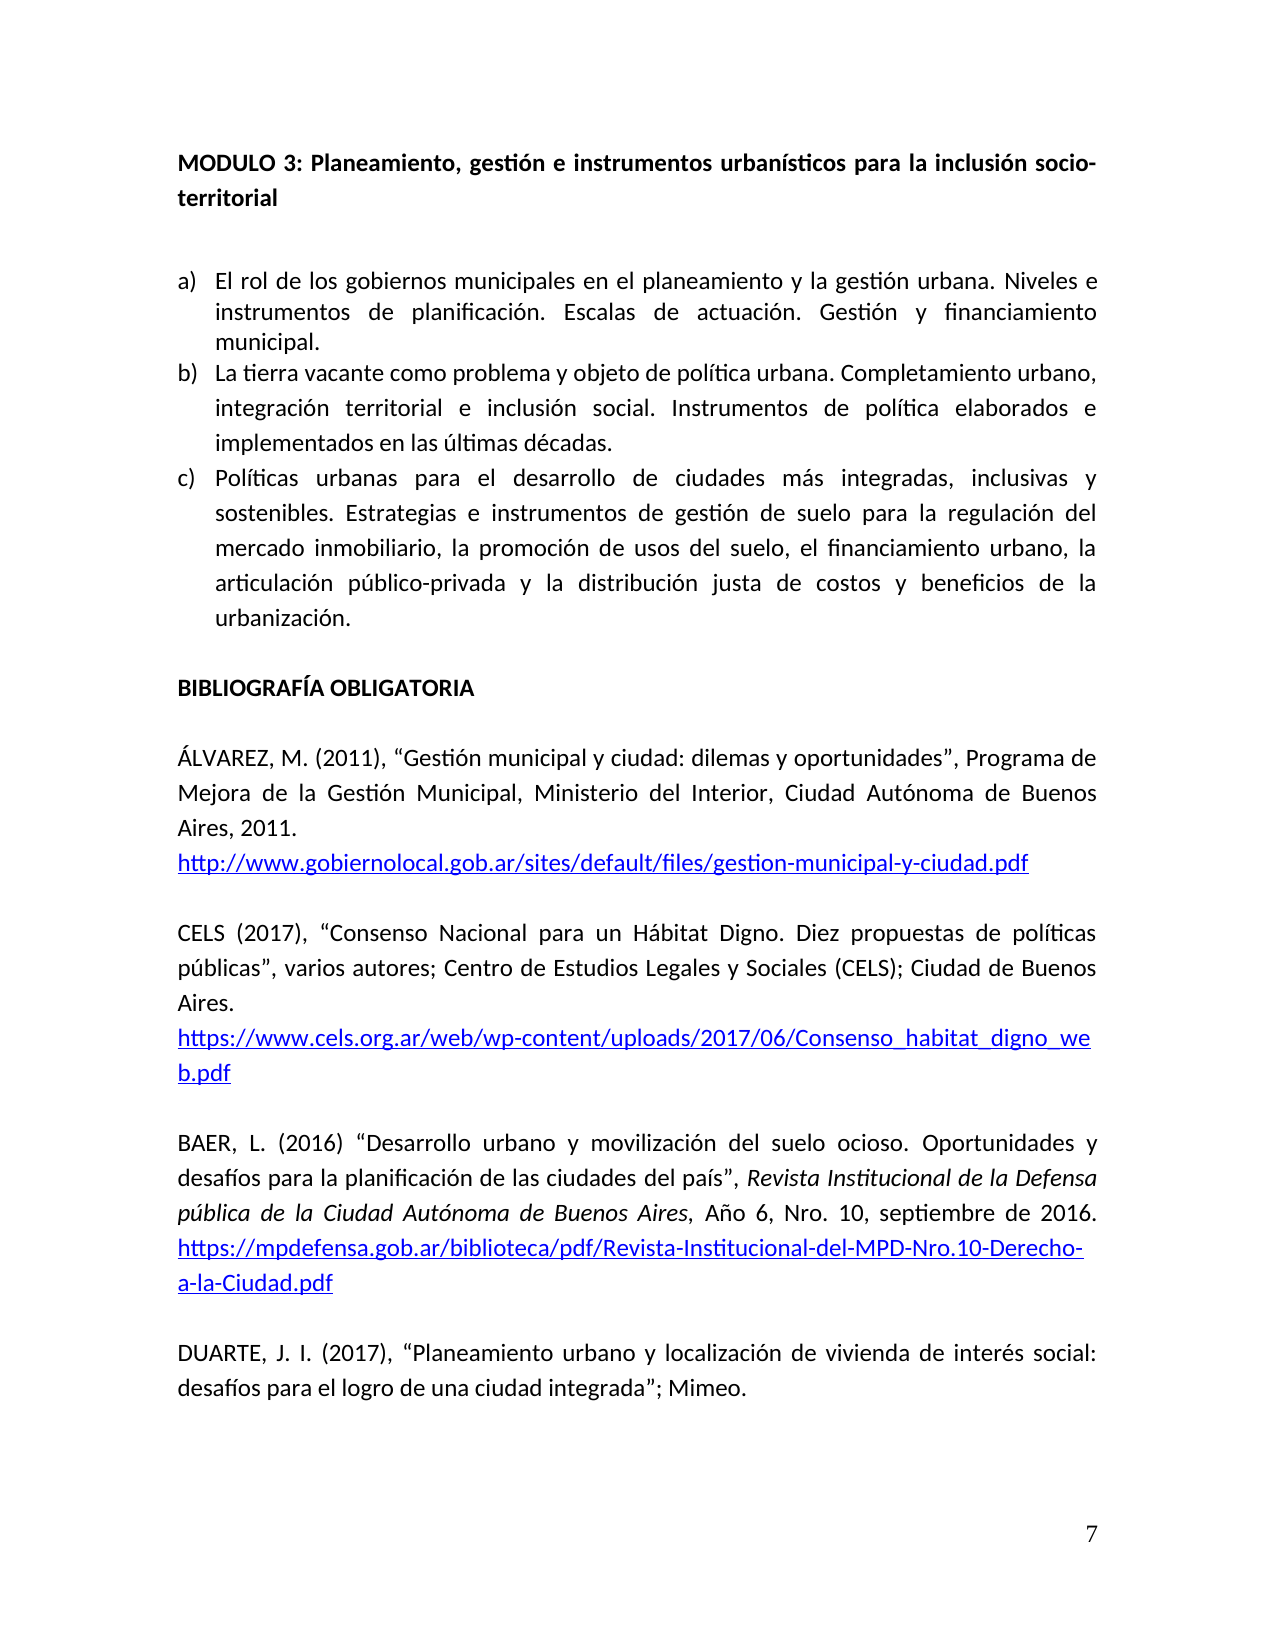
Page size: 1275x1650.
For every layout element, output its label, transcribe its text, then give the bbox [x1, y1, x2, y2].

text BAER, L. (2016) “Desarrollo urbano y movilización del suelo ocioso. Oportunidades y desafíos para la planificación de las ciudades del país”, Revista Institucional de la Defensa pública de la Ciudad Autónoma de Buenos Aires, Año 6, Nro. 10, septiembre de 2016. https://mpdefensa.gob.ar/biblioteca/pdf/Revista-Institucional-del-MPD-Nro.10-Derecho-a-la-Ciudad.pdf [177, 1127, 1098, 1297]
text CELS (2017), “Consenso Nacional para un Hábitat Digno. Diez propuestas de políticas públicas”, varios autores; Centro de Estudios Legales y Sociales (CELS); Ciudad de Buenos Aires. https://www.cels.org.ar/web/wp-content/uploads/2017/06/Consenso_habitat_digno_web.pdf [177, 917, 1098, 1087]
list Políticas urbanas para el desarrollo de ciudades más integradas, inclusivas y sostenibles. Estrategias e instrumentos de gestión de suelo para la regulación del mercado inmobiliario, la promoción de usos del suelo, el financiamiento urbano, la articulación público-privada y la distribución justa de costos y beneficios de la urbanización. [177, 462, 1098, 632]
text http://www.gobiernolocal.gob.ar/sites/default/files/gestion-municipal-y-ciudad.pdf [177, 847, 1098, 877]
list La tierra vacante como problema y objeto de política urbana. Completamiento urbano, integración territorial e inclusión social. Instrumentos de política elaborados e implementados en las últimas décadas. [177, 357, 1098, 457]
text MODULO 3: Planeamiento, gestión e instrumentos urbanísticos para la inclusión socio-territorial [177, 148, 1098, 213]
text ÁLVAREZ, M. (2011), “Gestión municipal y ciudad: dilemas y oportunidades”, Programa de Mejora de la Gestión Municipal, Ministerio del Interior, Ciudad Autónoma de Buenos Aires, 2011. [177, 742, 1098, 842]
text DUARTE, J. I. (2017), “Planeamiento urbano y localización de vivienda de interés social: desafíos para el logro de una ciudad integrada”; Mimeo. [177, 1337, 1098, 1402]
text BIBLIOGRAFÍA OBLIGATORIA [177, 672, 1098, 702]
list El rol de los gobiernos municipales en el planeamiento y la gestión urbana. Niveles e instrumentos de planificación. Escalas de actuación. Gestión y financiamiento municipal. [177, 265, 1098, 357]
